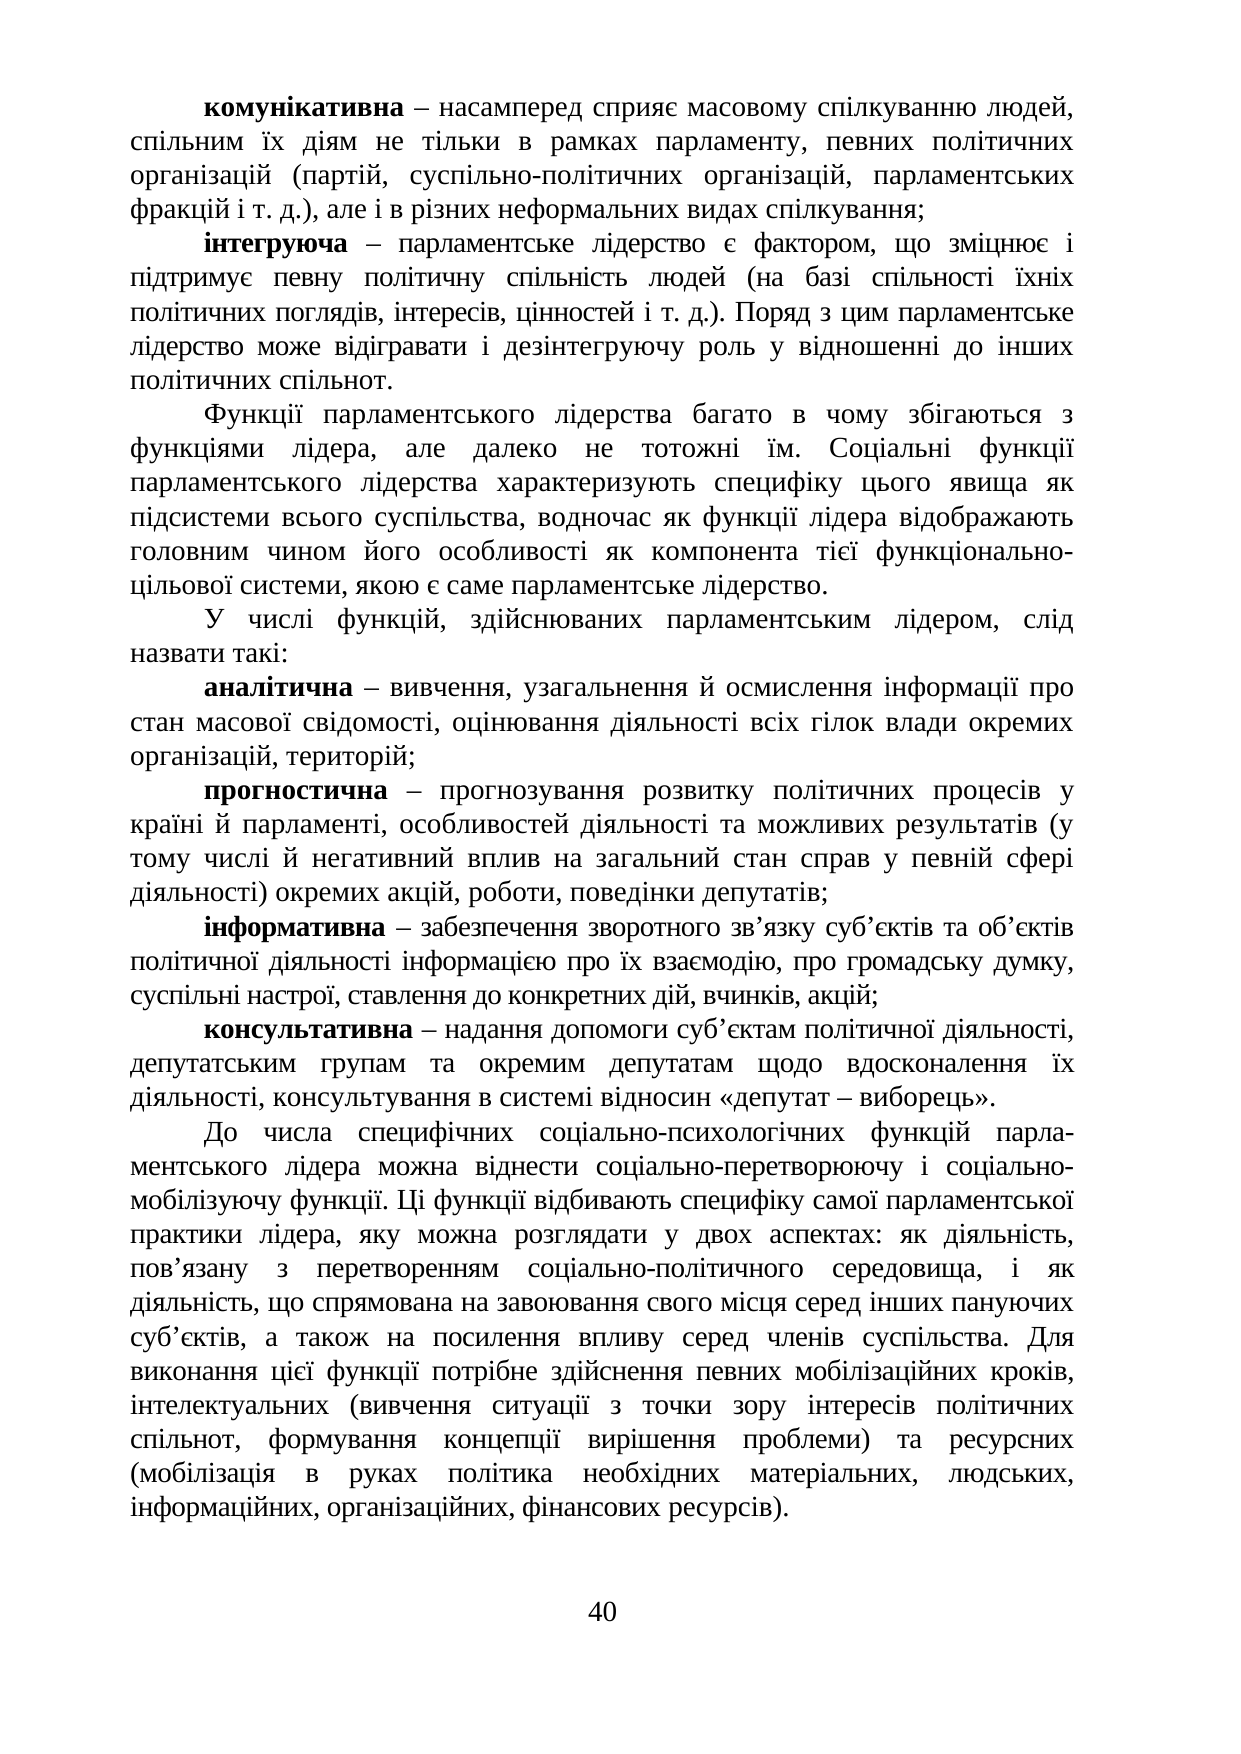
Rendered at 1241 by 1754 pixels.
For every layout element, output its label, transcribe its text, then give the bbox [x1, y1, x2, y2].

text інформативна – забезпечення зворотного зв’язку суб’єктів та об’єктів політичної діяльності інформацією про їх взаємодію, про громадську думку, суспільні настрої, ставлення до конкретних дій, вчинків, акцій; [130, 909, 1075, 1011]
text Функції парламентського лідерства багато в чому збігаються з функціями лідера, але далеко не тотожні їм. Соціальні функції парламентського лідерства характеризують специфіку цього явища як підсистеми всього суспільства, водночас як функції лідера відображають головним чином його особливості як компонента тієї функціонально-цільової системи, якою є саме парламентське лідерство. [130, 396, 1075, 601]
text комунікативна – насамперед сприяє масовому спілкуванню людей, спільним їх діям не тільки в рамках парламенту, певних політичних організацій (партій, суспільно-політичних організацій, парламентських фракцій і т. д.), але і в різних неформальних видах спілкування; [130, 89, 1075, 225]
text прогностична – прогнозування розвитку політичних процесів у країні й парламенті, особливостей діяльності та можливих результатів (у тому числі й негативний вплив на загальний стан справ у певній сфері діяльності) окремих акцій, роботи, поведінки депутатів; [130, 772, 1075, 908]
text У числі функцій, здійснюваних парламентським лідером, слід назвати такі: [130, 601, 1075, 669]
text аналітична – вивчення, узагальнення й осмислення інформації про стан масової свідомості, оцінювання діяльності всіх гілок влади окремих організацій, територій; [130, 669, 1075, 771]
text інтегруюча – парламентське лідерство є фактором, що зміцнює і підтримує певну політичну спільність людей (на базі спільності їхніх політичних поглядів, інтересів, цінностей і т. д.). Поряд з цим парламентське лідерство може відігравати і дезінтегруючу роль у відношенні до інших політичних спільнот. [130, 225, 1075, 396]
text До числа специфічних соціально-психологічних функцій парла- ментського лідера можна віднести соціально-перетворюючу і соціально-мобілізуючу функції. Ці функції відбивають специфіку самої парламентської практики лідера, яку можна розглядати у двох аспектах: як діяльність, пов’язану з перетворенням соціально-політичного середовища, і як діяльність, що спрямована на завоювання свого місця серед інших пануючих суб’єктів, а також на посилення впливу серед членів суспільства. Для виконання цієї функції потрібне здійснення певних мобілізаційних кроків, інтелектуальних (вивчення ситуації з точки зору інтересів політичних спільнот, формування концепції вирішення проблеми) та ресурсних (мобілізація в руках політика необхідних матеріальних, людських, інформаційних, організаційних, фінансових ресурсів). [130, 1114, 1075, 1523]
text консультативна – надання допомоги суб’єктам політичної діяльності, депутатським групам та окремим депутатам щодо вдосконалення їх діяльності, консультування в системі відносин «депутат – виборець». [130, 1011, 1075, 1113]
